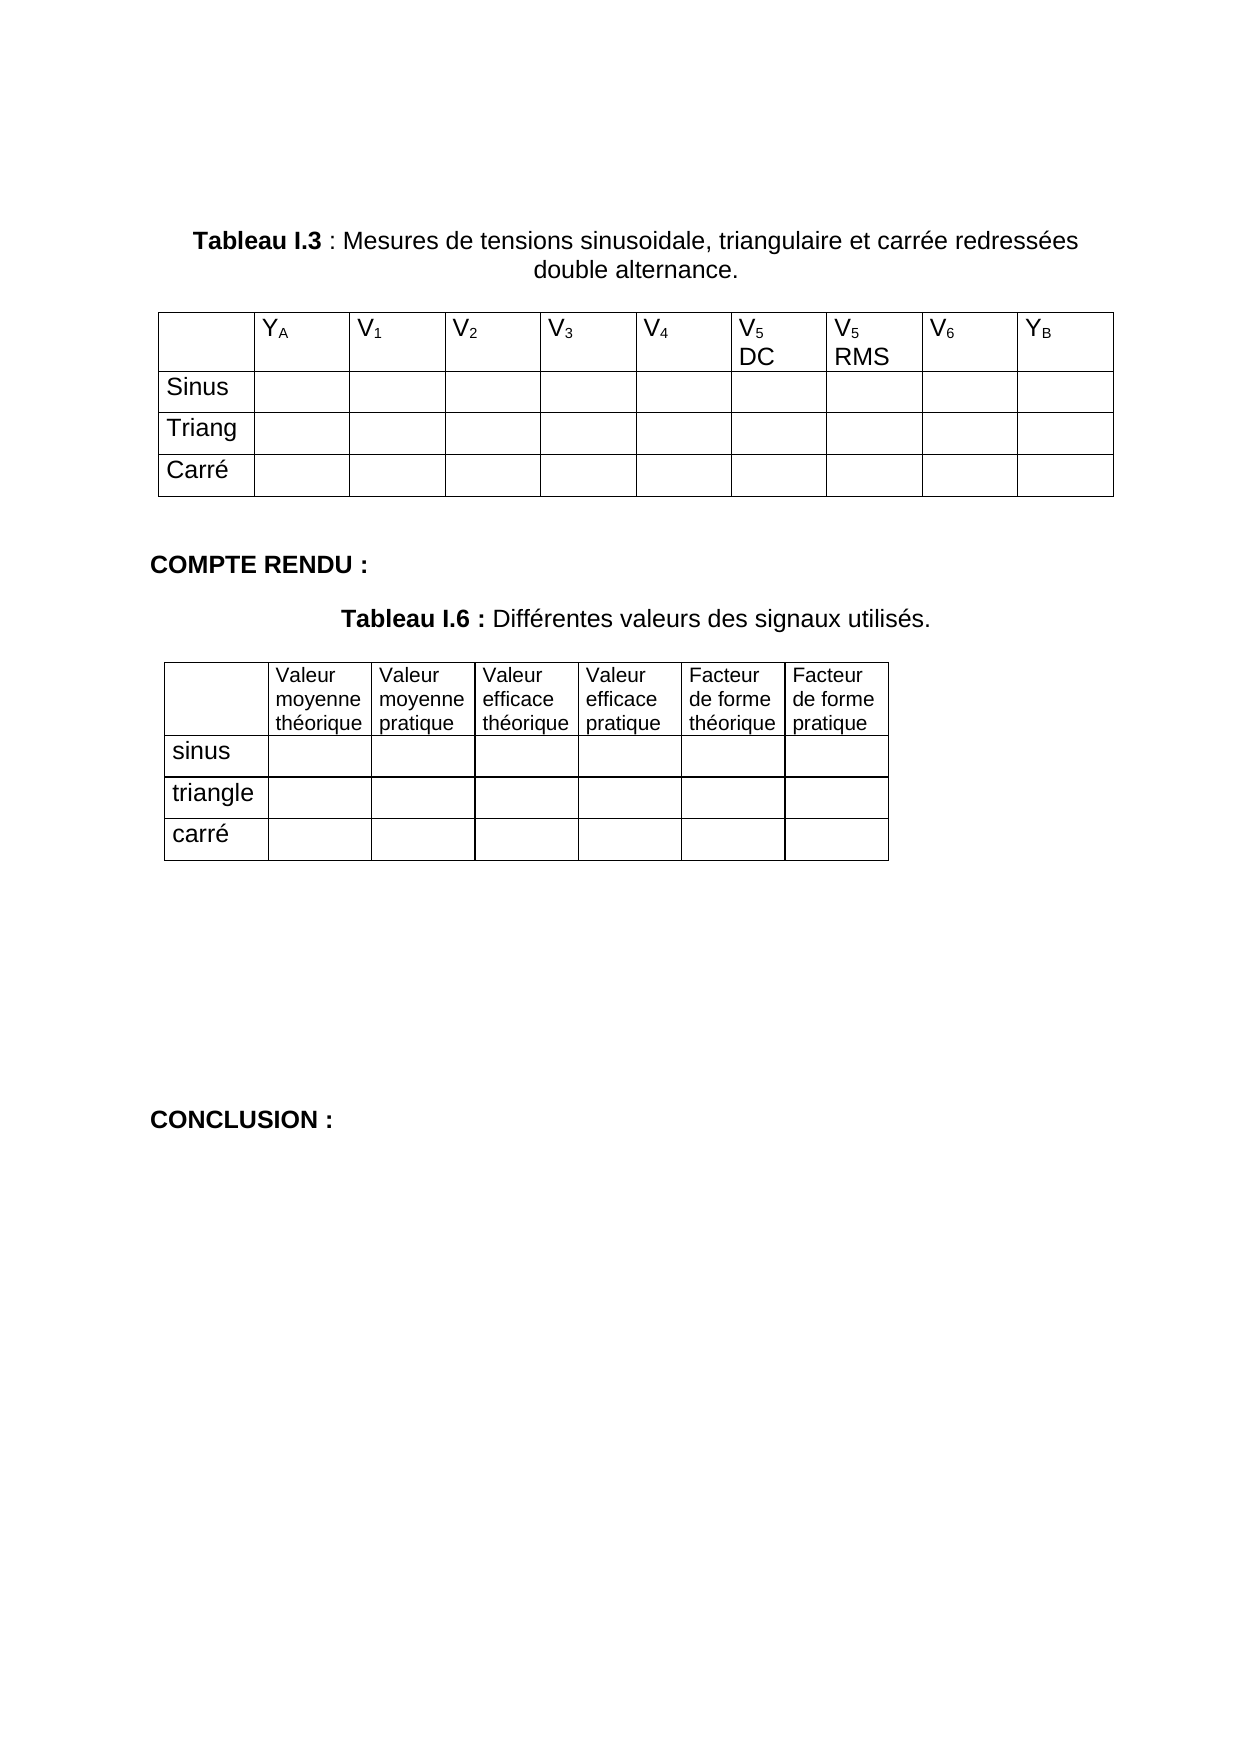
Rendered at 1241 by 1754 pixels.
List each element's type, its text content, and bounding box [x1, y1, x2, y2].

table_cell [732, 455, 826, 496]
table_cell [1018, 372, 1113, 412]
text Tableau I.3 : Mesures de tensions sinusoidale, triangulaire et carrée redressées [150, 226, 1122, 254]
table_cell [923, 372, 1017, 412]
table_cell [541, 372, 636, 412]
table_header Valeur moyenne théorique [269, 663, 371, 735]
text Tableau I.6 : Différentes valeurs des signaux utilisés. [150, 604, 1122, 633]
table_cell [541, 455, 636, 496]
table_cell [350, 372, 445, 412]
table_cell Triang [159, 413, 254, 454]
table_cell [476, 736, 578, 776]
table_cell [255, 455, 349, 496]
table_cell [372, 819, 474, 860]
table_cell [269, 778, 371, 818]
text COMPTE RENDU : [150, 551, 1122, 579]
table_cell [446, 372, 540, 412]
table_header V5 RMS [827, 313, 922, 371]
table_cell [255, 413, 349, 454]
table_cell [255, 372, 349, 412]
table_cell [682, 778, 784, 818]
table_cell Sinus [159, 372, 254, 412]
table_header Valeur efficace pratique [579, 663, 681, 735]
table_cell [269, 736, 371, 776]
table_cell sinus [165, 736, 268, 776]
table_cell [579, 736, 681, 776]
table_header Valeur efficace théorique [476, 663, 578, 735]
table_cell [269, 819, 371, 860]
table_cell [827, 455, 922, 496]
table_cell [732, 372, 826, 412]
table_cell [682, 736, 784, 776]
table_cell [637, 455, 731, 496]
table_header V6 [923, 313, 1017, 371]
table_cell [637, 413, 731, 454]
table_cell triangle [165, 778, 268, 818]
table_cell [732, 413, 826, 454]
table_cell [1018, 455, 1113, 496]
table_cell Carré [159, 455, 254, 496]
table_header V2 [446, 313, 540, 371]
table_cell [786, 736, 888, 776]
table_header YB [1018, 313, 1113, 371]
table_cell carré [165, 819, 268, 860]
table_cell [446, 455, 540, 496]
table_cell [923, 413, 1017, 454]
table_header V1 [350, 313, 445, 371]
table_cell [476, 819, 578, 860]
table_header Facteur de forme théorique [682, 663, 784, 735]
table_cell [541, 413, 636, 454]
table_cell [786, 778, 888, 818]
table_header Facteur de forme pratique [786, 663, 888, 735]
table_cell [372, 736, 474, 776]
table_header [165, 663, 268, 735]
text double alternance. [150, 254, 1122, 283]
table_header [159, 313, 254, 371]
table_cell [827, 372, 922, 412]
table_cell [827, 413, 922, 454]
table_cell [350, 455, 445, 496]
table_header Valeur moyenne pratique [372, 663, 474, 735]
table_cell [476, 778, 578, 818]
table_header YA [255, 313, 349, 371]
text CONCLUSION : [150, 1105, 1122, 1134]
table_cell [372, 778, 474, 818]
table_cell [637, 372, 731, 412]
table_header V3 [541, 313, 636, 371]
table_cell [446, 413, 540, 454]
table_cell [579, 778, 681, 818]
table_cell [786, 819, 888, 860]
table_cell [1018, 413, 1113, 454]
table_cell [579, 819, 681, 860]
table_cell [350, 413, 445, 454]
table_cell [923, 455, 1017, 496]
table_cell [682, 819, 784, 860]
table_header V5 DC [732, 313, 826, 371]
table_header V4 [637, 313, 731, 371]
